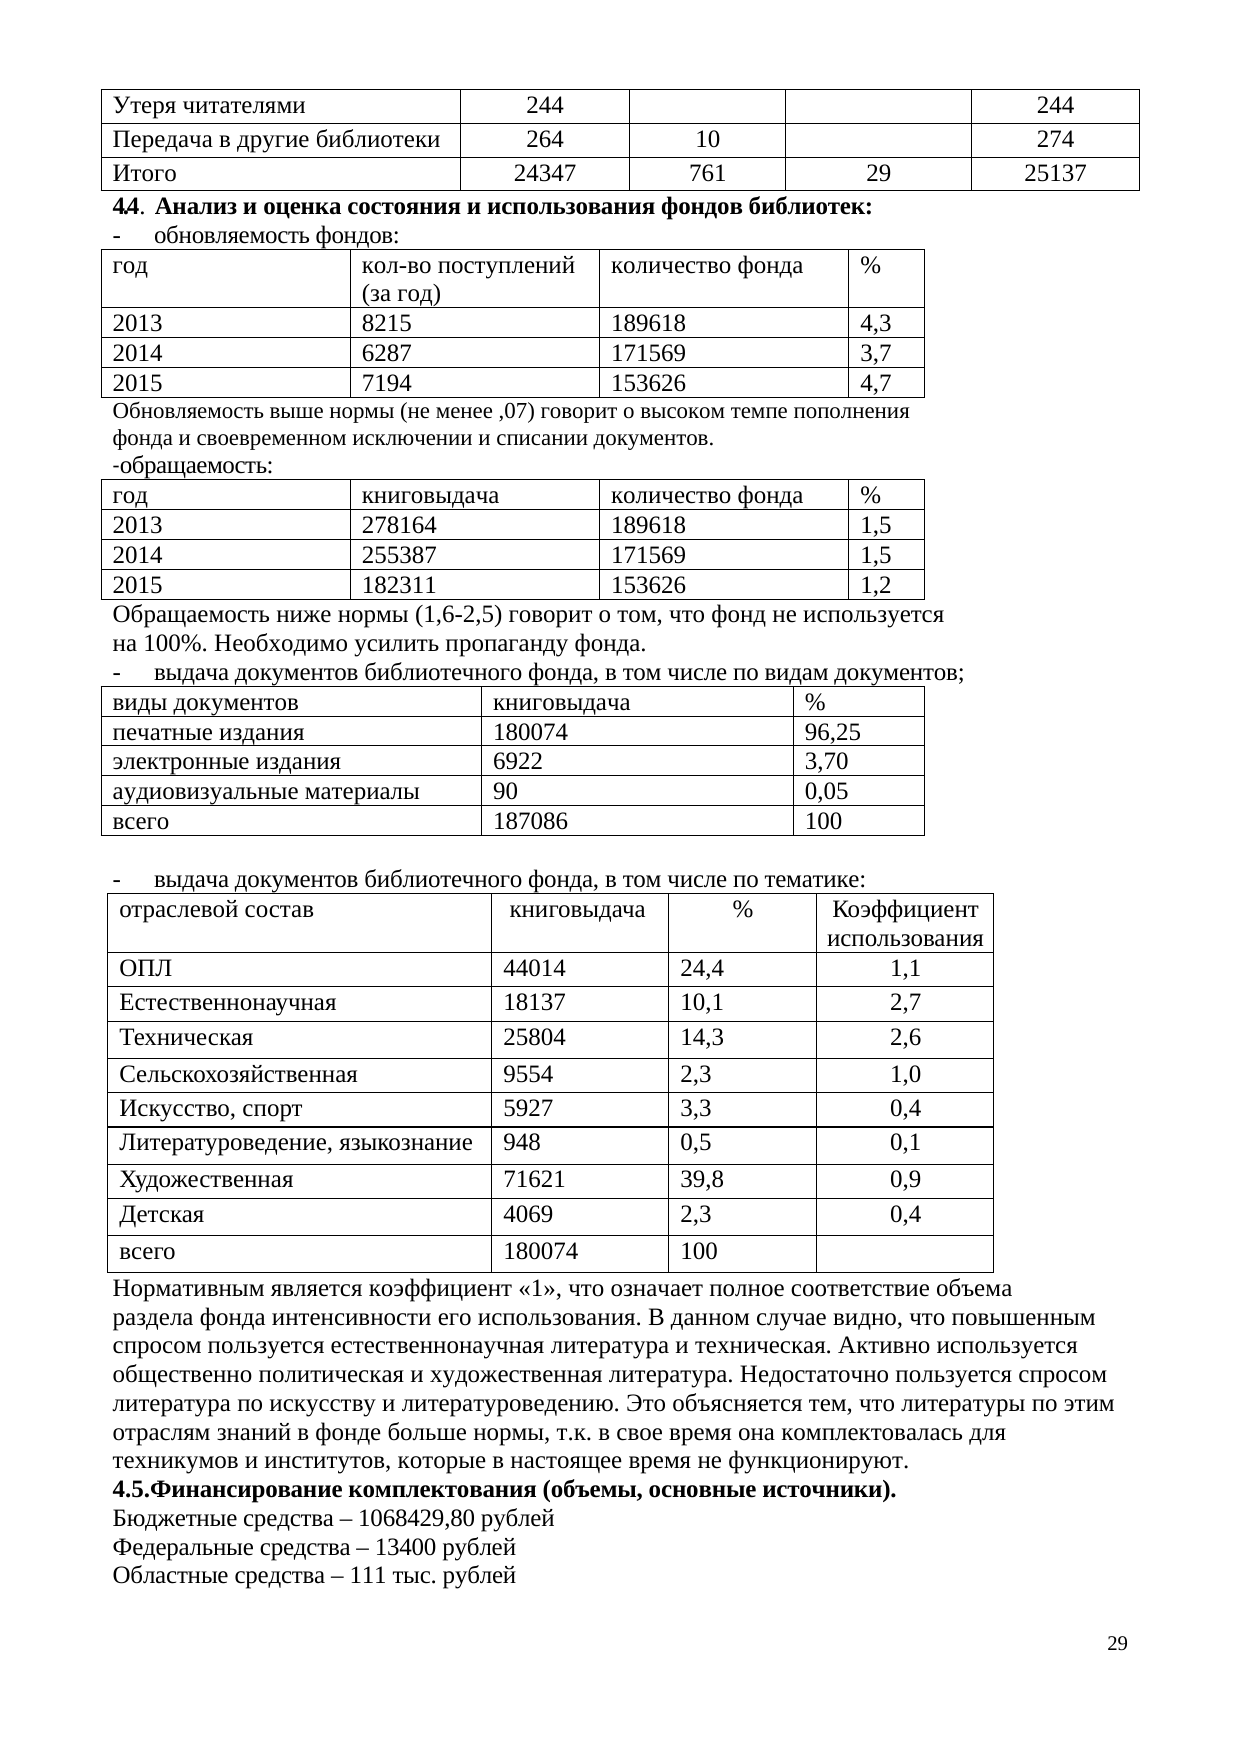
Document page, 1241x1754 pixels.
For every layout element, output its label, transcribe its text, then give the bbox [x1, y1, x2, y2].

table_cell 3,7 [849, 338, 924, 367]
table_cell 0,1 [817, 1128, 993, 1163]
table_cell 90 [482, 776, 793, 805]
text раздела фонда интенсивности его использования. В данном случае видно, что повышенным спросом пользуется естественнонаучная литература и техническая. Активно используется [112, 1302, 1128, 1359]
table_cell 24347 [461, 158, 629, 190]
table_cell 182311 [351, 570, 599, 598]
table_header книговыдача [351, 480, 599, 509]
table_cell 7194 [351, 368, 599, 397]
text Нормативным является коэффициент «1», что означает полное соответствие объема [112, 1273, 1128, 1302]
table_cell 180074 [482, 717, 793, 745]
table_cell 24,4 [669, 953, 816, 986]
table_cell 5927 [492, 1093, 668, 1126]
table_cell Передача в другие библиотеки [102, 124, 460, 157]
table_header % [794, 687, 924, 716]
table_cell 1,0 [817, 1059, 993, 1092]
text фонда и своевременном исключении и списании документов. [112, 424, 1128, 450]
table_cell 1,5 [849, 510, 924, 539]
table_cell 6287 [351, 338, 599, 367]
table_header год [102, 250, 350, 307]
list выдача документов библиотечного фонда, в том числе по тематике: [112, 864, 1128, 893]
table_cell 39,8 [669, 1165, 816, 1198]
table_cell 244 [461, 90, 629, 123]
table_header книговыдача [482, 687, 793, 716]
table_cell 244 [972, 90, 1139, 123]
table_cell Детская [108, 1199, 491, 1235]
table_header количество фонда [600, 480, 848, 509]
table_cell 1,2 [849, 570, 924, 598]
table_cell 25137 [972, 158, 1139, 190]
text Бюджетные средства – 1068429,80 рублей [112, 1503, 1128, 1532]
list выдача документов библиотечного фонда, в том числе по видам документов; [112, 657, 1128, 686]
table_cell 96,25 [794, 717, 924, 745]
table_cell 4069 [492, 1199, 668, 1235]
table_cell [786, 124, 971, 157]
table_cell 3,70 [794, 746, 924, 775]
table_cell Утеря читателями [102, 90, 460, 123]
text Областные средства – 111 тыс. рублей [112, 1561, 1128, 1589]
table_cell 9554 [492, 1059, 668, 1092]
table_header % [669, 894, 816, 952]
table_cell 2013 [102, 308, 350, 337]
table_header год [102, 480, 350, 509]
table_cell 1,5 [849, 540, 924, 569]
table_header % [849, 480, 924, 509]
table_cell 4,3 [849, 308, 924, 337]
table_cell всего [102, 806, 481, 835]
table_cell 2,6 [817, 1022, 993, 1058]
table_cell 100 [669, 1236, 816, 1272]
text 4.5.Финансирование комплектования (объемы, основные источники). [112, 1474, 1128, 1503]
table_cell 0,9 [817, 1165, 993, 1198]
table_header Коэффициент использования [817, 894, 993, 952]
text Федеральные средства – 13400 рублей [112, 1532, 1128, 1561]
table_cell Искусство, спорт [108, 1093, 491, 1126]
table_cell 171569 [600, 540, 848, 569]
table_cell [630, 90, 785, 123]
table_cell 264 [461, 124, 629, 157]
table_cell 10 [630, 124, 785, 157]
table_cell 71621 [492, 1165, 668, 1198]
table_cell 2,3 [669, 1059, 816, 1092]
table_cell 1,1 [817, 953, 993, 986]
table_cell 187086 [482, 806, 793, 835]
table_cell 0,05 [794, 776, 924, 805]
table_cell 2,7 [817, 987, 993, 1021]
list обновляемость фондов: [112, 220, 1128, 249]
text Обращаемость ниже нормы (1,6-2,5) говорит о том, что фонд не используется [112, 599, 1128, 628]
table_cell 0,5 [669, 1128, 816, 1163]
table_header кол-во поступлений (за год) [351, 250, 599, 307]
text -обращаемость: [112, 450, 1128, 479]
table_header количество фонда [600, 250, 848, 307]
table_cell электронные издания [102, 746, 481, 775]
table_cell Техническая [108, 1022, 491, 1058]
table_cell Художественная [108, 1165, 491, 1198]
table_cell 948 [492, 1128, 668, 1163]
text общественно политическая и художественная литература. Недостаточно пользуется спросом [112, 1359, 1128, 1388]
table_cell 0,4 [817, 1199, 993, 1235]
table_cell 2013 [102, 510, 350, 539]
table_cell 4,7 [849, 368, 924, 397]
table_cell 189618 [600, 308, 848, 337]
table_cell 189618 [600, 510, 848, 539]
table_cell всего [108, 1236, 491, 1272]
table_cell ОПЛ [108, 953, 491, 986]
table_cell [786, 90, 971, 123]
table_cell 0,4 [817, 1093, 993, 1126]
table_cell 2015 [102, 368, 350, 397]
table_cell 18137 [492, 987, 668, 1021]
table_cell 44014 [492, 953, 668, 986]
table_cell 6922 [482, 746, 793, 775]
text 4.4. Анализ и оценка состояния и использования фондов библиотек: [112, 191, 1128, 220]
table_header виды документов [102, 687, 481, 716]
table_header % [849, 250, 924, 307]
text литература по искусству и литературоведению. Это объясняется тем, что литературы по этим отраслям знаний в фонде больше нормы, т.к. в свое время она комплектовалась для техникумов и институтов, которые в настоящее время не функционируют. [112, 1388, 1128, 1474]
table_cell 2014 [102, 338, 350, 367]
table_cell 180074 [492, 1236, 668, 1272]
table_cell печатные издания [102, 717, 481, 745]
table_cell Сельскохозяйственная [108, 1059, 491, 1092]
table_cell 171569 [600, 338, 848, 367]
table_cell 153626 [600, 570, 848, 598]
table_cell Литературоведение, языкознание [108, 1128, 491, 1163]
table_header отраслевой состав [108, 894, 491, 952]
table_cell 278164 [351, 510, 599, 539]
table_cell [817, 1236, 993, 1272]
table_cell 2014 [102, 540, 350, 569]
table_cell 274 [972, 124, 1139, 157]
text Обновляемость выше нормы (не менее ,07) говорит о высоком темпе пополнения [112, 398, 1128, 424]
table_cell 255387 [351, 540, 599, 569]
table_header книговыдача [492, 894, 668, 952]
table_cell 2,3 [669, 1199, 816, 1235]
table_cell 2015 [102, 570, 350, 598]
table_cell Итого [102, 158, 460, 190]
table_cell аудиовизуальные материалы [102, 776, 481, 805]
table_cell Естественнонаучная [108, 987, 491, 1021]
table_cell 3,3 [669, 1093, 816, 1126]
table_cell 29 [786, 158, 971, 190]
table_cell 153626 [600, 368, 848, 397]
table_cell 25804 [492, 1022, 668, 1058]
table_cell 10,1 [669, 987, 816, 1021]
text на 100%. Необходимо усилить пропаганду фонда. [112, 628, 1128, 657]
table_cell 100 [794, 806, 924, 835]
table_cell 8215 [351, 308, 599, 337]
table_cell 14,3 [669, 1022, 816, 1058]
table_cell 761 [630, 158, 785, 190]
